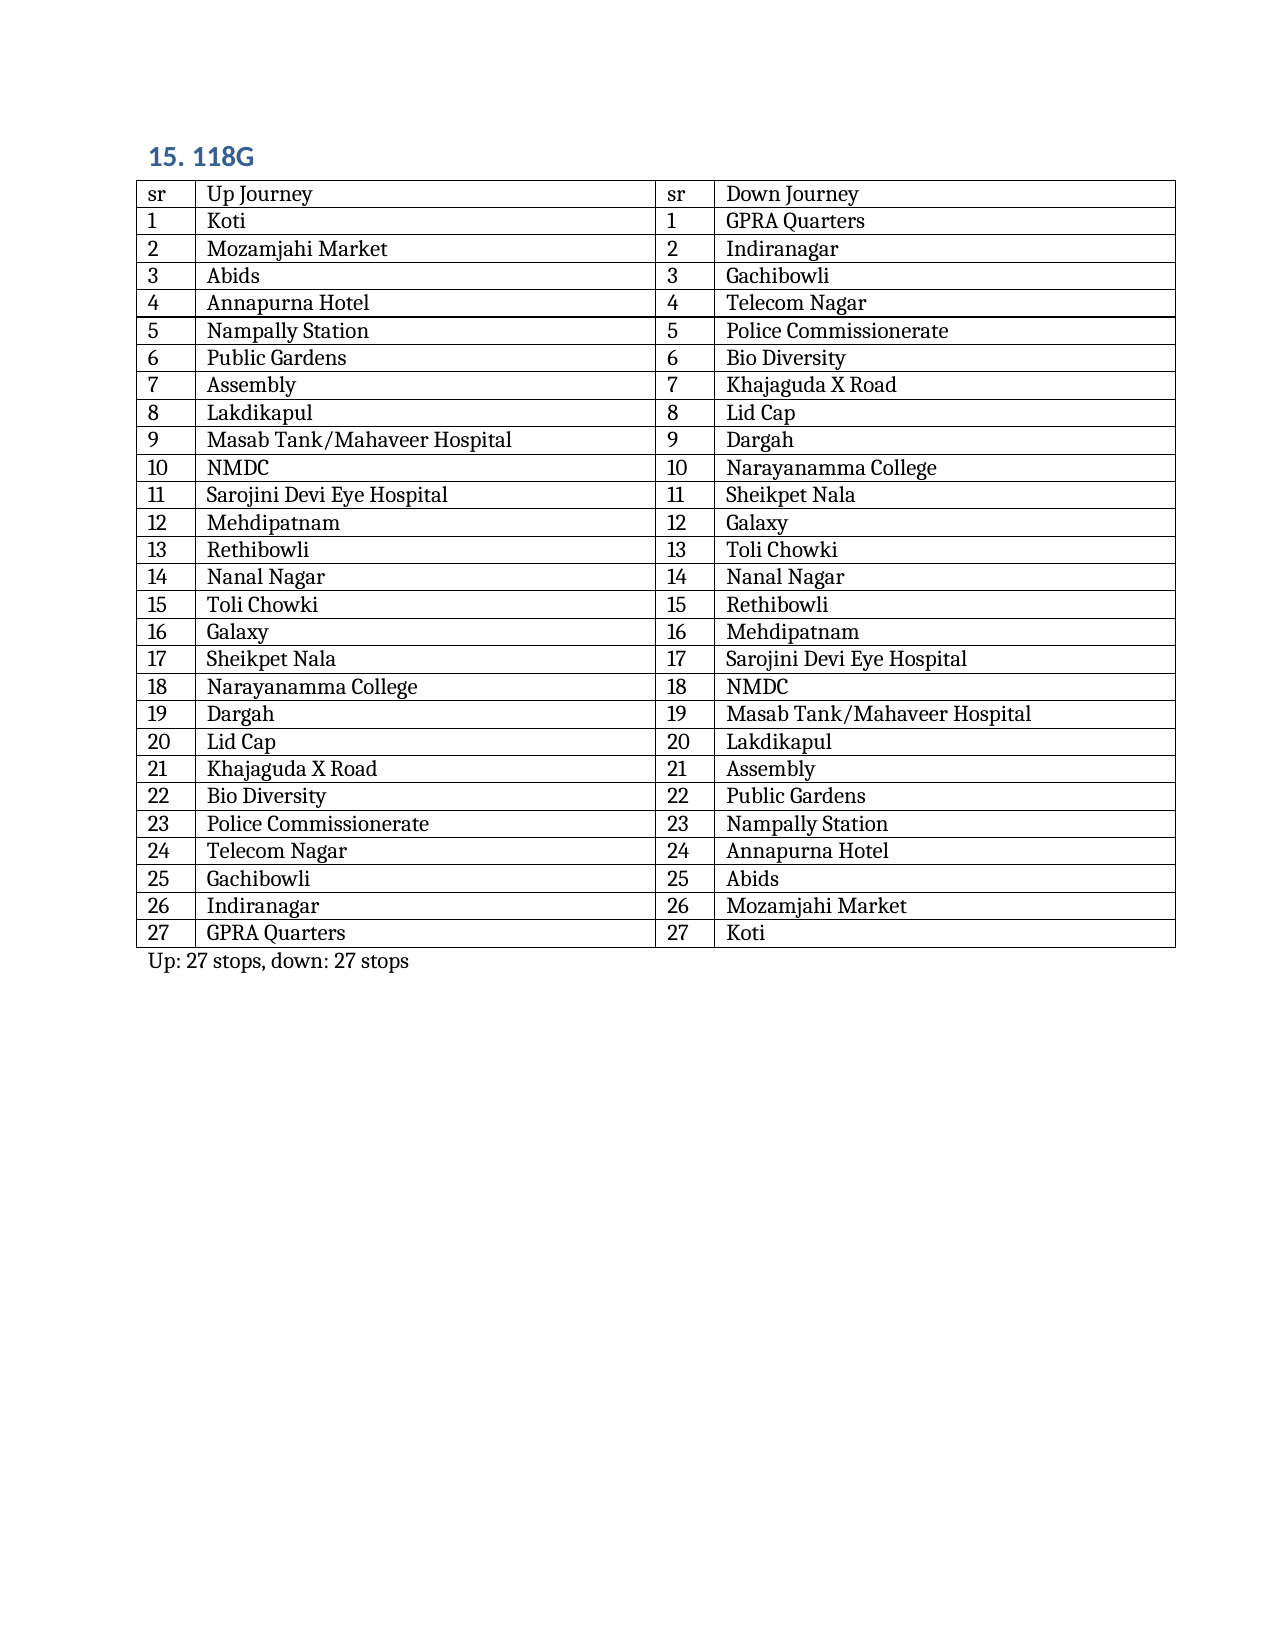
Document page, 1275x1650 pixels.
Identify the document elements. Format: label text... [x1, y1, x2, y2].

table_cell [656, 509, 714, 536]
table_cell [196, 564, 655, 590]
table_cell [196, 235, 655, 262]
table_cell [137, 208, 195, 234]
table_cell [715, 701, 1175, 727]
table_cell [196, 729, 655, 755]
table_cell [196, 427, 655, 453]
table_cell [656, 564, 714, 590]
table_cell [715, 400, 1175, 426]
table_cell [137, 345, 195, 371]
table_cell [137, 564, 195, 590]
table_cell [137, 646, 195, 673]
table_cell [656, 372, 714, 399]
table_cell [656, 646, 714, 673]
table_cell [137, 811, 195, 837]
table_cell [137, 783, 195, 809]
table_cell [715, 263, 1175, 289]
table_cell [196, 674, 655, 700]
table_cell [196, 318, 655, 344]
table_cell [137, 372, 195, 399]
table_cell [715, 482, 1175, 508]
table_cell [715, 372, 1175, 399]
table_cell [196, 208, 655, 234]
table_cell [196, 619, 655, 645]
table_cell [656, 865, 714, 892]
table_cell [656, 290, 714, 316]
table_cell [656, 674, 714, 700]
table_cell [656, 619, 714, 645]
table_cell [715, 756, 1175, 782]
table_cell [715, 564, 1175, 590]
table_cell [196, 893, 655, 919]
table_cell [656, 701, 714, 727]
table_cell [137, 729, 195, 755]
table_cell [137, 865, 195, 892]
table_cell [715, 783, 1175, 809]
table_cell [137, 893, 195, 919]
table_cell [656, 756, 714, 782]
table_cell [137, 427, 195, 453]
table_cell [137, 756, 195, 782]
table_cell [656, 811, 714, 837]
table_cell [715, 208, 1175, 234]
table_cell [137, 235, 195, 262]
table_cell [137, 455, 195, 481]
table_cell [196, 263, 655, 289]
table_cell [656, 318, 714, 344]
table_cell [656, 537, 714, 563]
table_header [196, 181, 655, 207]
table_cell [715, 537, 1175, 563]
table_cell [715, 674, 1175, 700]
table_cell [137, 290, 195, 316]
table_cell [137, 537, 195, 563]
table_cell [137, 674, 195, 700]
text Up: 27 stops, down: 27 stops [148, 948, 1186, 974]
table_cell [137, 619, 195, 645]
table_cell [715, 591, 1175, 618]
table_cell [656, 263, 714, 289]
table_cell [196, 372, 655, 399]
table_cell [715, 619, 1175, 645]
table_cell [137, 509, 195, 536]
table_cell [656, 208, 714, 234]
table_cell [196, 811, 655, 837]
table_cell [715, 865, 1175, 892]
subtitle 15. 118G [148, 138, 1186, 174]
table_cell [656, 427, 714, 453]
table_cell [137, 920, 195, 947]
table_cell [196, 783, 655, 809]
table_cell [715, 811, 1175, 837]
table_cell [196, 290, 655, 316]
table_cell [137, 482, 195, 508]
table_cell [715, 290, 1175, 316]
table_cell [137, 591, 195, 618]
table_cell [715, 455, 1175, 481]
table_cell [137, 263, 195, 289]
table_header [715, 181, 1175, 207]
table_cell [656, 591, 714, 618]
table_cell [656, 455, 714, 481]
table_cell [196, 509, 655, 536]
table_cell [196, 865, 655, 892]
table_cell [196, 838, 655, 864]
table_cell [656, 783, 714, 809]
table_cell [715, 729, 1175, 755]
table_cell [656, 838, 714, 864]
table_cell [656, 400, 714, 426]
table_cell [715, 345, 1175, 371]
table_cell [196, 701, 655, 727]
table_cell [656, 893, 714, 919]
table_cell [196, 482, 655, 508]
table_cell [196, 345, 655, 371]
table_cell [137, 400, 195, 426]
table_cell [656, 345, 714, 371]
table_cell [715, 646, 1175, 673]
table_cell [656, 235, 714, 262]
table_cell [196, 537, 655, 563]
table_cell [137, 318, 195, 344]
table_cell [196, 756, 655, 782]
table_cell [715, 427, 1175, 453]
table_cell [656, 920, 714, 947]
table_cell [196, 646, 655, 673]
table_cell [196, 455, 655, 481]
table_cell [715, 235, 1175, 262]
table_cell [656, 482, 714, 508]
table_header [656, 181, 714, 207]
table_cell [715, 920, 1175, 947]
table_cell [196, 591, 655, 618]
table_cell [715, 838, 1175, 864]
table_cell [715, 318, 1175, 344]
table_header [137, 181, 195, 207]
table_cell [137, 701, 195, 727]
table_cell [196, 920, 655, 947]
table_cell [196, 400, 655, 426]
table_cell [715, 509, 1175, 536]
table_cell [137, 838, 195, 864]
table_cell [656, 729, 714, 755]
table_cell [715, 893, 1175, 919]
